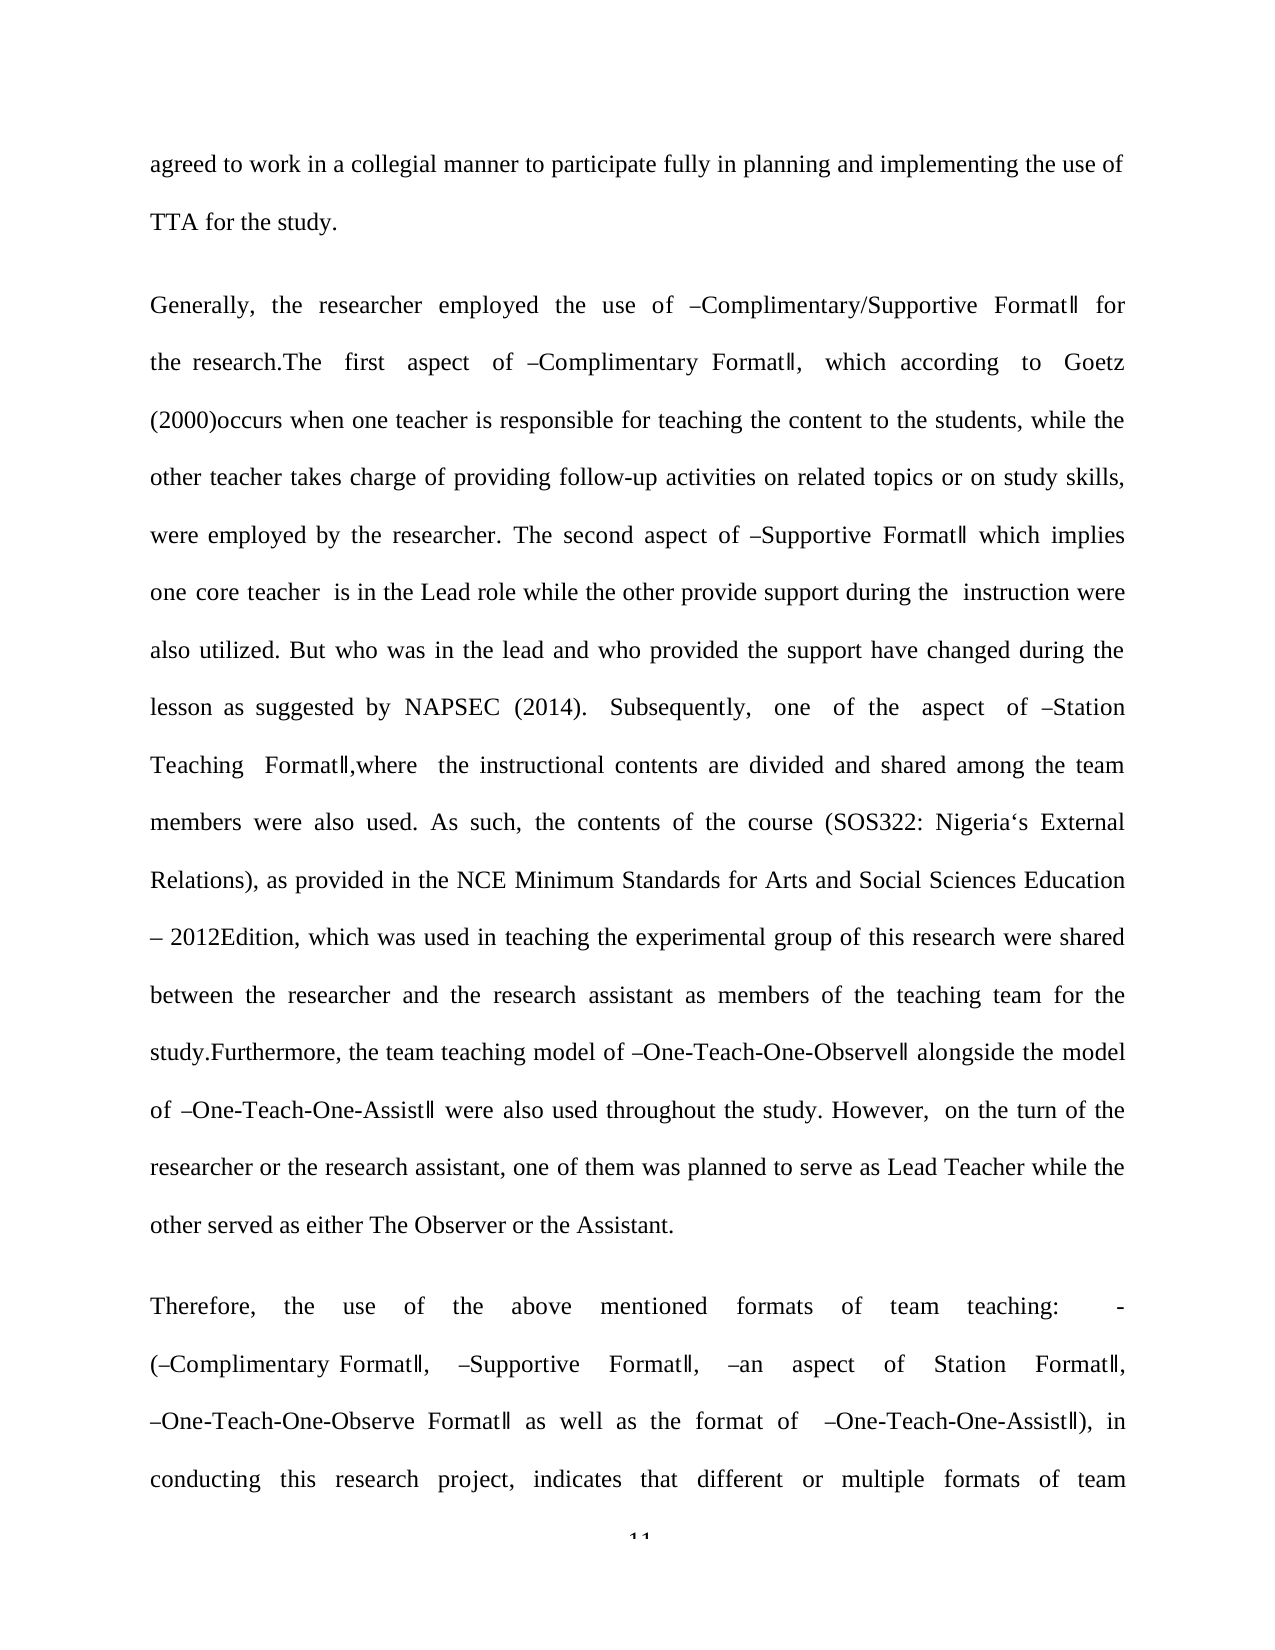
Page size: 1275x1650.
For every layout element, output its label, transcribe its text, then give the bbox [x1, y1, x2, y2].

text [150, 1291, 1126, 1493]
text agreed to work in a collegial manner to participate fully in planning and implementing the use of TTA for the study. [150, 149, 1126, 235]
text Generally, the researcher employed the use of ―Complimentary/Supportive Format‖ for the research.The first aspect of ―Complimentary Format‖, which according to Goetz (2000)occurs when one teacher is responsible for teaching the content to the students, while the other teacher takes charge of providing follow-up activities on related topics or on study skills, were employed by the researcher. The second aspect of ―Supportive Format‖ which implies one core teacher is in the Lead role while the other provide support during the instruction were also utilized. But who was in the lead and who provided the support have changed during the lesson as suggested by NAPSEC (2014). Subsequently, one of the aspect of ―Station Teaching Format‖,where the instructional contents are divided and shared among the team members were also used. As such, the contents of the course (SOS322: Nigeria‘s External Relations), as provided in the NCE Minimum Standards for Arts and Social Sciences Education – 2012Edition, which was used in teaching the experimental group of this research were shared between the researcher and the research assistant as members of the teaching team for the study.Furthermore, the team teaching model of ―One-Teach-One-Observe‖ alongside the model of ―One-Teach-One-Assist‖ were also used throughout the study. However, on the turn of the researcher or the research assistant, one of them was planned to serve as Lead Teacher while the other served as either The Observer or the Assistant. [150, 290, 1126, 1238]
